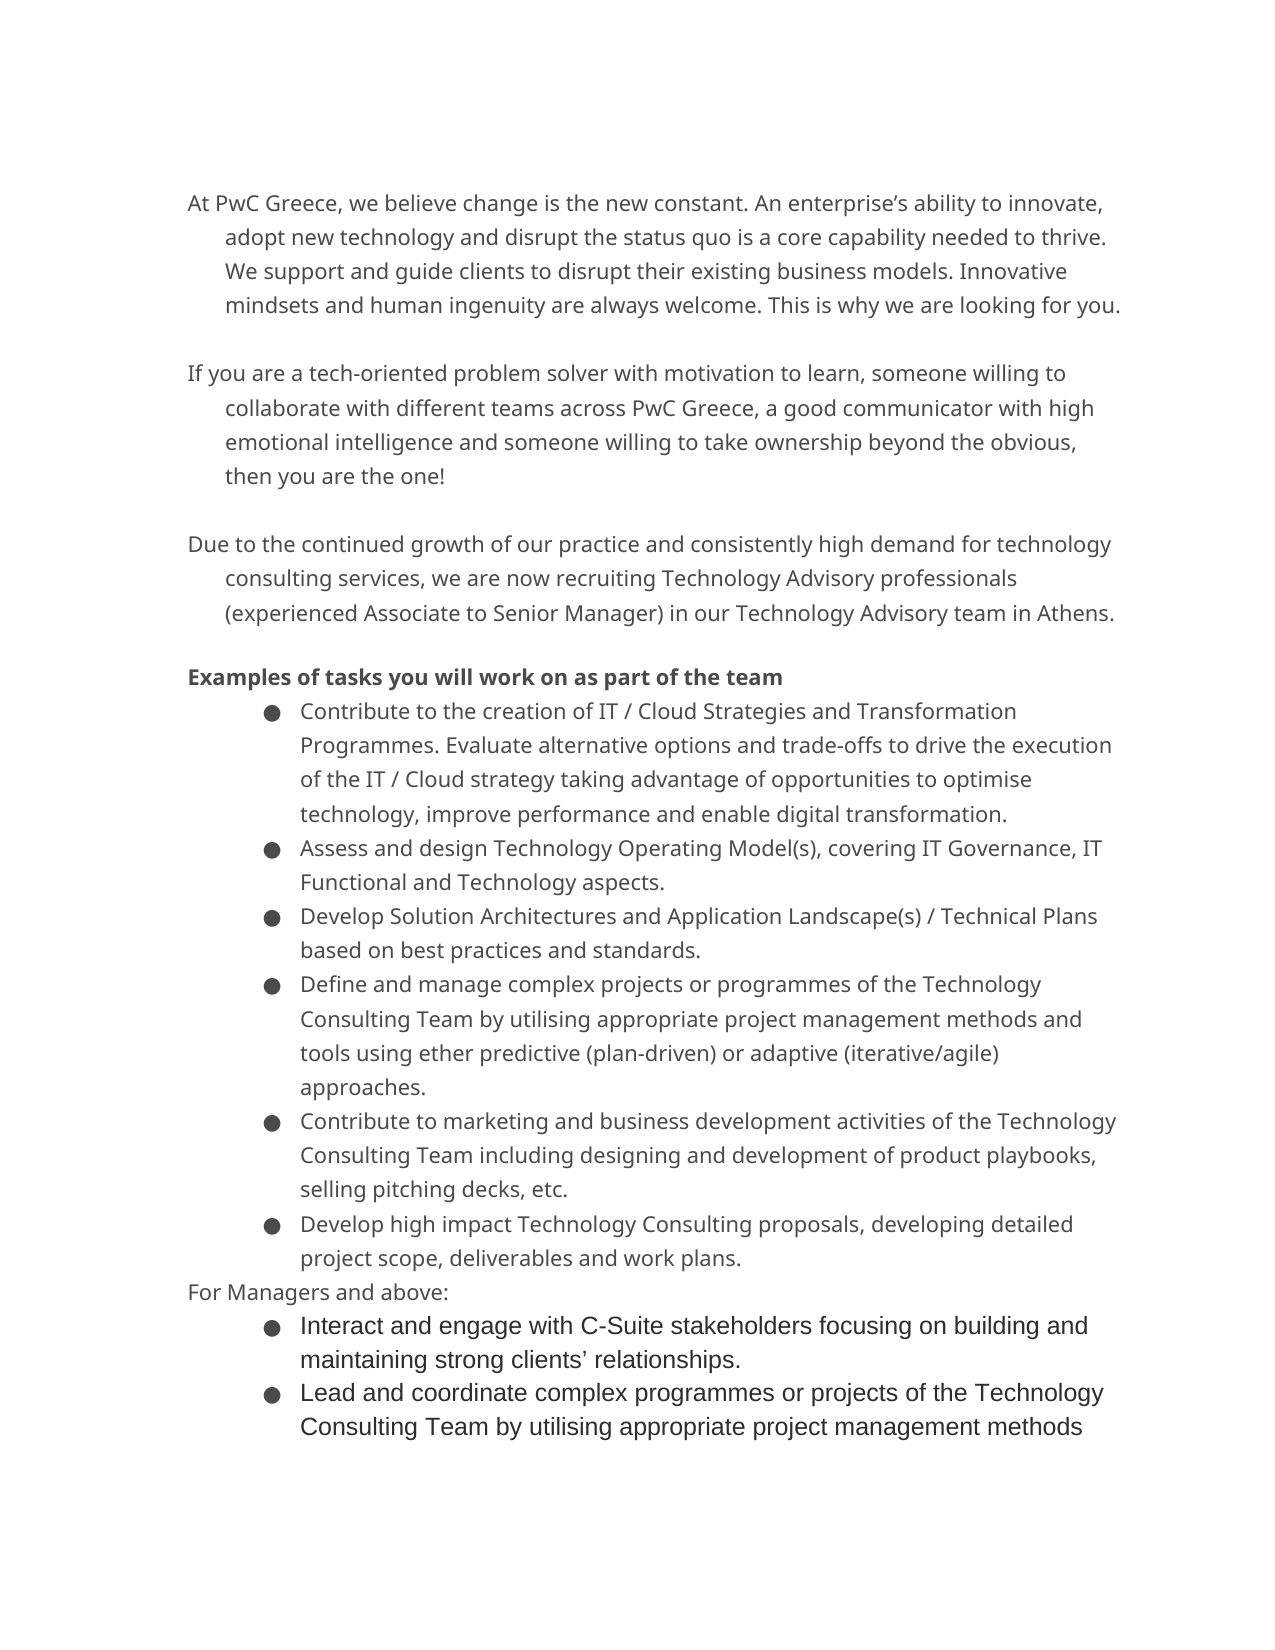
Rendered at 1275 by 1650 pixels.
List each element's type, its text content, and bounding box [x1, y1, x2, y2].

list If you are a tech-oriented problem solver with motivation to learn, someone willing to collaborate with different teams across PwC Greece, a good communicator with high emotional intelligence and someone willing to take ownership beyond the obvious, then you are the one! [187, 358, 1125, 491]
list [262, 1378, 1125, 1441]
list Develop high impact Technology Consulting proposals, developing detailed project scope, deliverables and work plans. [262, 1208, 1125, 1272]
list Due to the continued growth of our practice and consistently high demand for technology consulting services, we are now recruiting Technology Advisory professionals (experienced Associate to Senior Manager) in our Technology Advisory team in Athens. [187, 529, 1125, 627]
list Interact and engage with C-Suite stakeholders focusing on building and maintaining strong clients’ relationships. [262, 1311, 1125, 1374]
list Assess and design Technology Operating Model(s), covering IT Governance, IT Functional and Technology aspects. [262, 833, 1125, 897]
list Define and manage complex projects or programmes of the Technology Consulting Team by utilising appropriate project management methods and tools using ether predictive (plan-driven) or adaptive (iterative/agile) approaches. [262, 969, 1125, 1102]
list At PwC Greece, we believe change is the new constant. An enterprise’s ability to innovate, adopt new technology and disrupt the status quo is a core capability needed to thrive. We support and guide clients to disrupt their existing business models. Innovative mindsets and human ingenuity are always welcome. This is why we are looking for you. [187, 187, 1125, 320]
list Contribute to marketing and business development activities of the Technology Consulting Team including designing and development of product playbooks, selling pitching decks, etc. [262, 1106, 1125, 1204]
list Contribute to the creation of IT / Cloud Strategies and Transformation Programmes. Evaluate alternative options and trade-offs to drive the execution of the IT / Cloud strategy taking advantage of opportunities to optimise technology, improve performance and enable digital transformation. [262, 696, 1125, 828]
list Develop Solution Architectures and Application Landscape(s) / Technical Plans based on best practices and standards. [262, 901, 1125, 965]
list For Managers and above: [187, 1277, 1125, 1307]
list Examples of tasks you will work on as part of the team [187, 662, 1125, 692]
